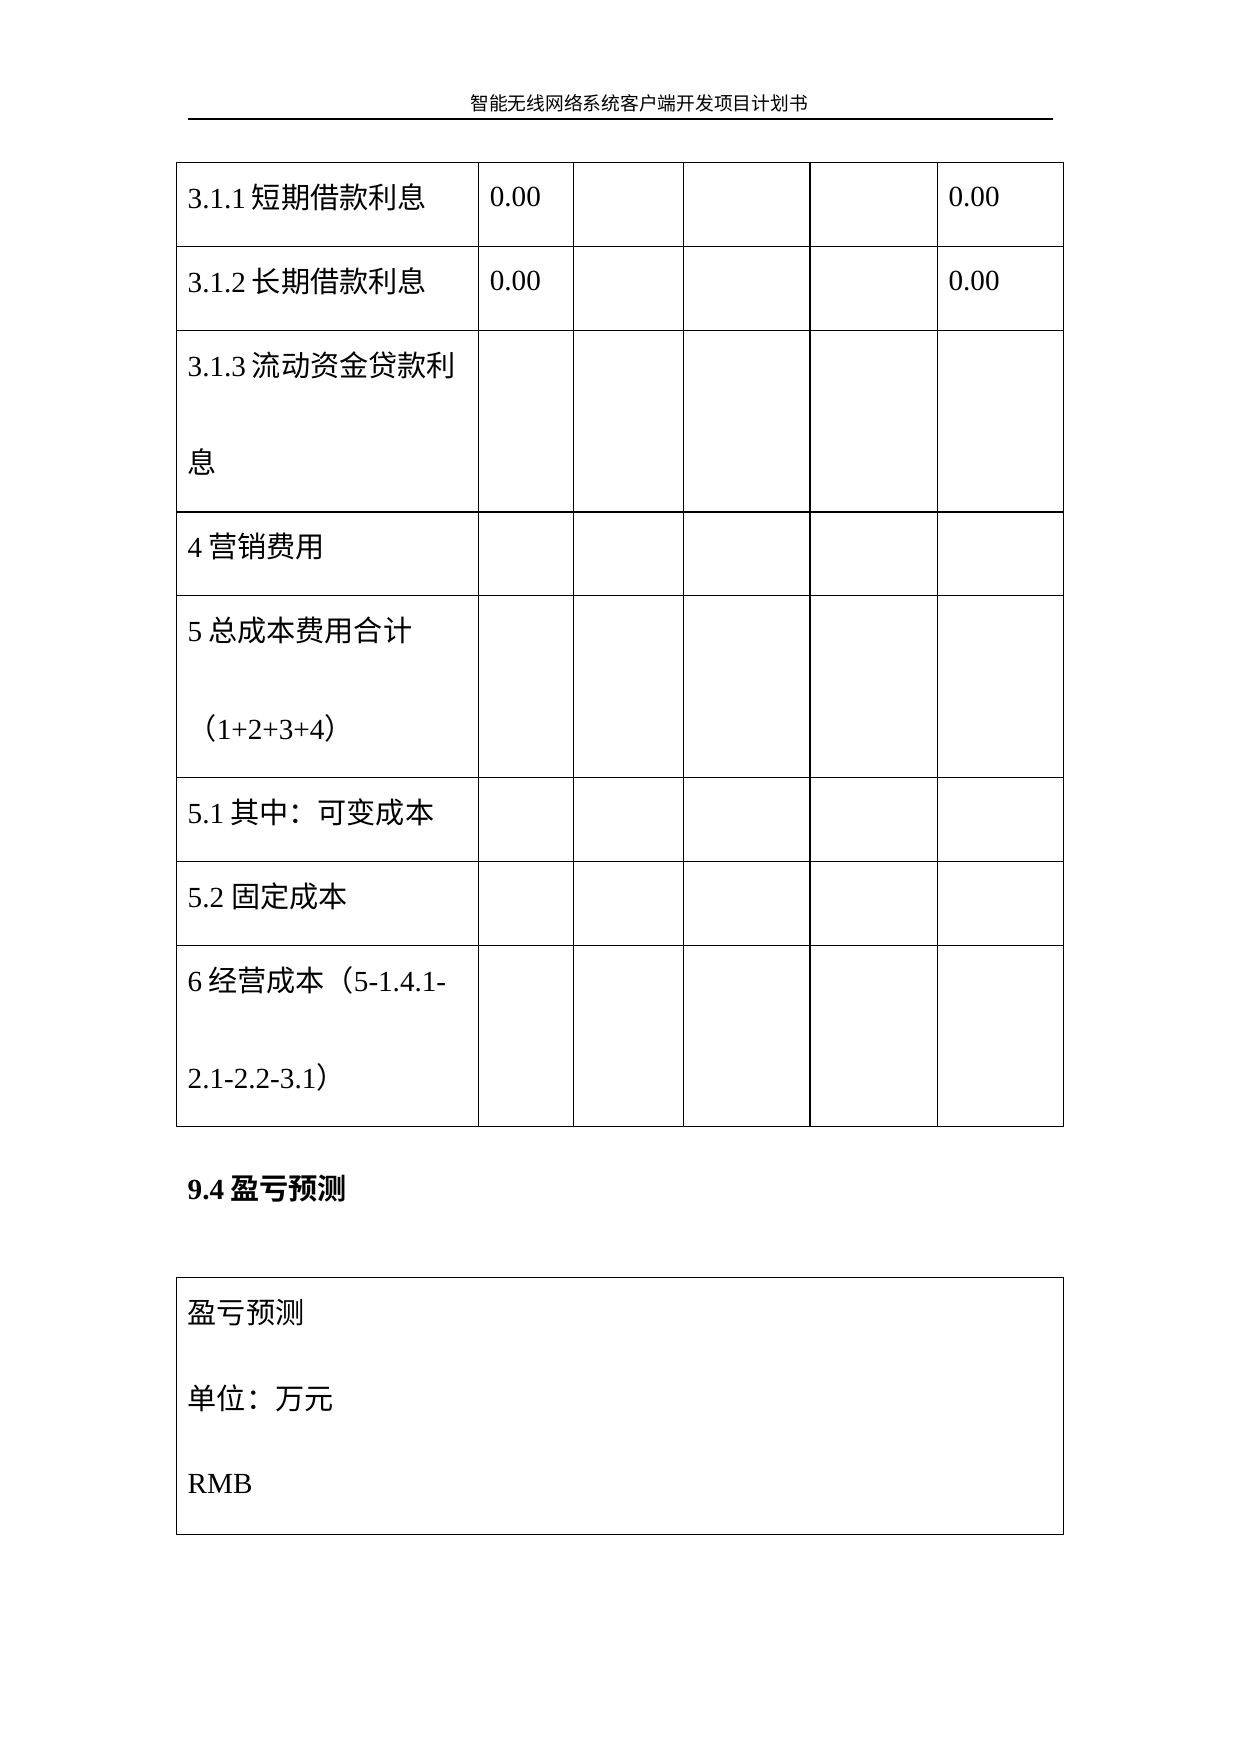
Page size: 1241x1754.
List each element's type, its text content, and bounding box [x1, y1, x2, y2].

table_cell [574, 331, 683, 511]
table_cell [574, 596, 683, 777]
table_cell [938, 331, 1063, 511]
table_cell 0.00 [479, 247, 573, 330]
table_cell [684, 778, 809, 861]
table_cell 5总成本费用合计（1+2+3+4） [177, 596, 478, 777]
table_header 盈亏预测 单位：万元 RMB [177, 1278, 1063, 1533]
table_cell 0.00 [938, 163, 1063, 246]
table_cell [684, 946, 809, 1126]
table_cell [479, 778, 573, 861]
table_cell [938, 596, 1063, 777]
table_cell [684, 163, 809, 246]
table_cell 3.1.2长期借款利息 [177, 247, 478, 330]
table_cell [811, 331, 937, 511]
table_cell [811, 778, 937, 861]
table_cell [574, 946, 683, 1126]
table_cell 3.1.1短期借款利息 [177, 163, 478, 246]
table_cell [811, 946, 937, 1126]
table_cell [811, 596, 937, 777]
table_cell [479, 513, 573, 595]
table_cell [938, 946, 1063, 1126]
table_cell 4营销费用 [177, 513, 478, 595]
table_cell [938, 862, 1063, 945]
table_cell [479, 331, 573, 511]
table_cell [811, 513, 937, 595]
table_cell [574, 163, 683, 246]
table_cell [574, 862, 683, 945]
table_cell 5.1其中：可变成本 [177, 778, 478, 861]
table_cell [938, 513, 1063, 595]
subtitle 9.4盈亏预测 [187, 1154, 1053, 1219]
table_cell [938, 778, 1063, 861]
table_cell [479, 862, 573, 945]
table_cell [574, 513, 683, 595]
table_cell 3.1.3流动资金贷款利息 [177, 331, 478, 511]
table_cell [811, 862, 937, 945]
table_cell [574, 778, 683, 861]
table_cell [479, 946, 573, 1126]
table_cell [811, 163, 937, 246]
table_cell 5.2 固定成本 [177, 862, 478, 945]
table_cell [684, 862, 809, 945]
table_cell 0.00 [938, 247, 1063, 330]
table_cell 6经营成本（5-1.4.1-2.1-2.2-3.1） [177, 946, 478, 1126]
table_cell [479, 596, 573, 777]
table_cell [684, 247, 809, 330]
table_cell [684, 596, 809, 777]
table_cell [684, 331, 809, 511]
table_cell [684, 513, 809, 595]
table_cell [811, 247, 937, 330]
table_cell [574, 247, 683, 330]
table_cell 0.00 [479, 163, 573, 246]
